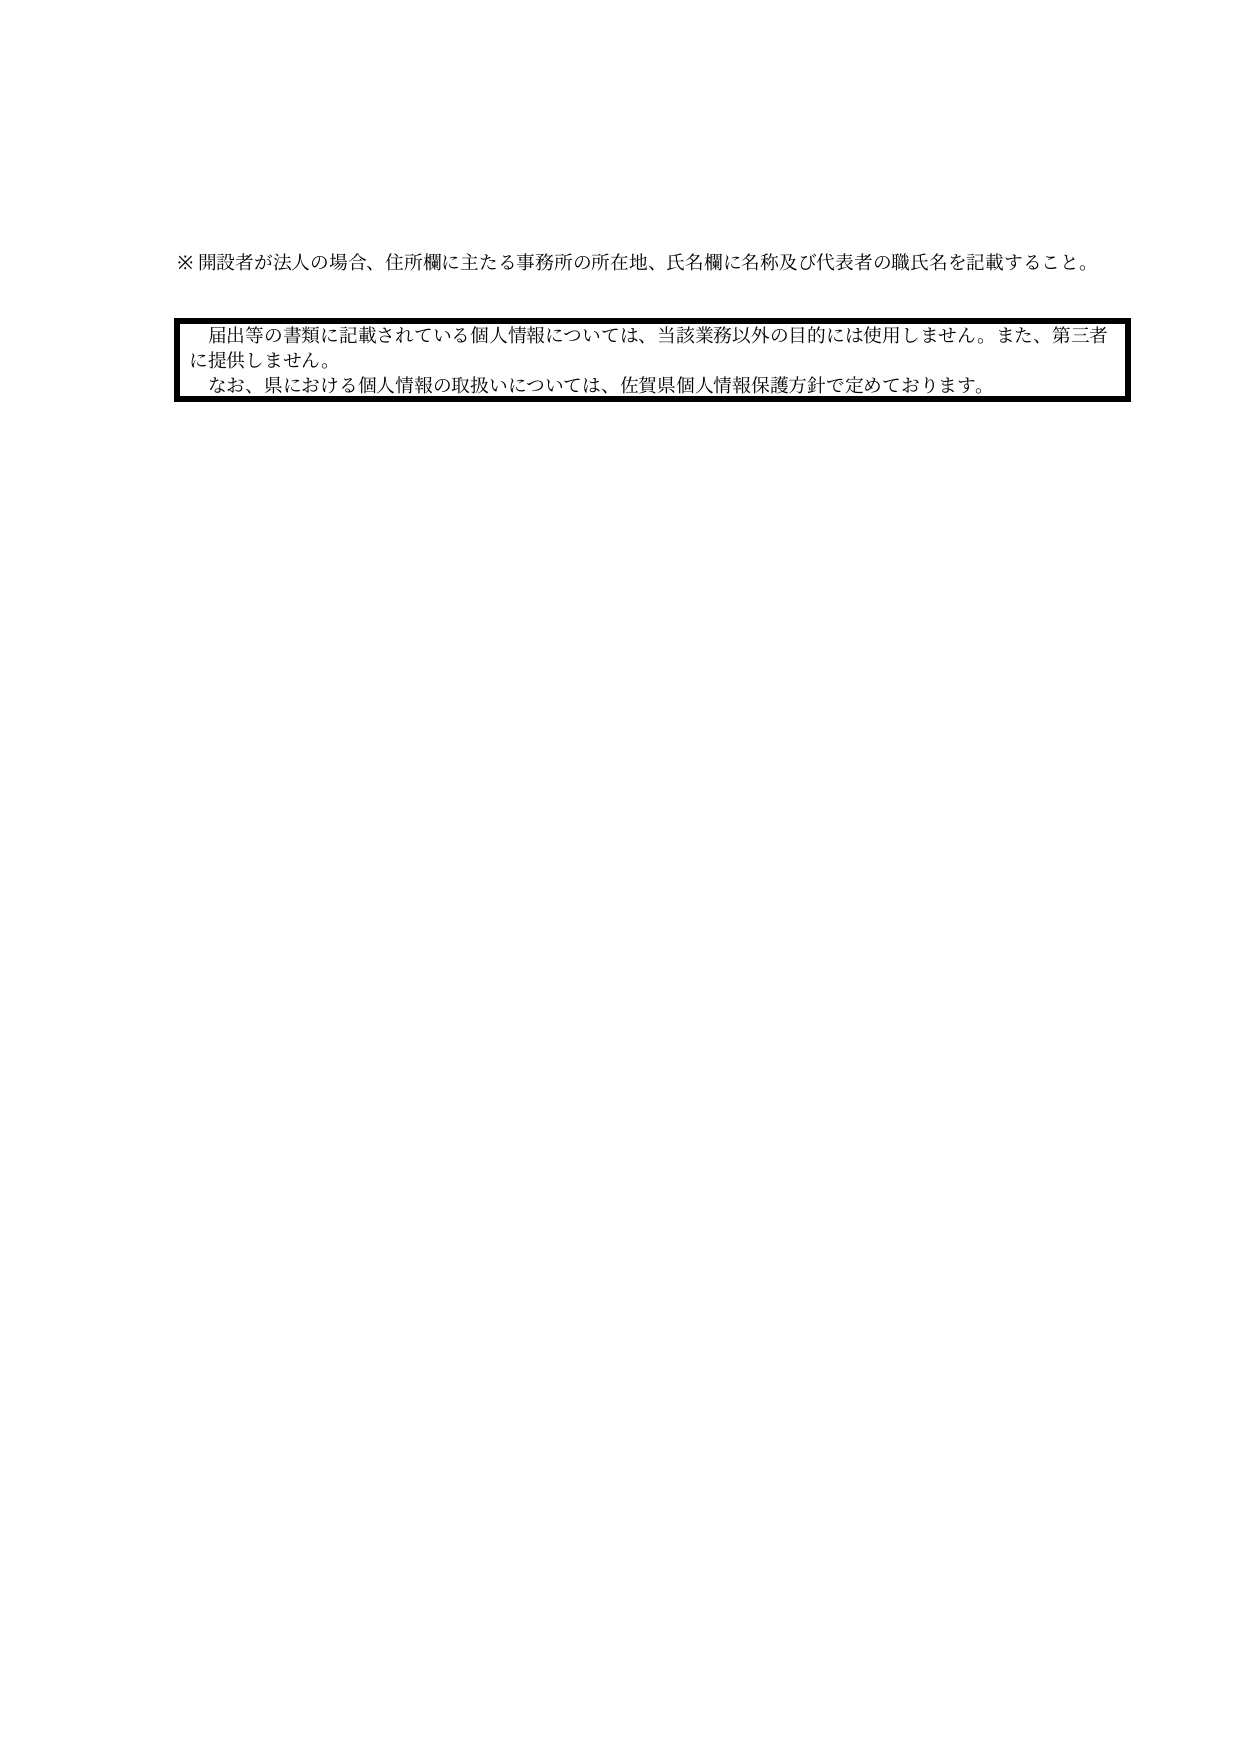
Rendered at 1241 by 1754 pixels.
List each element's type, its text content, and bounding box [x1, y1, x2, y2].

text ※ 開設者が法人の場合、住所欄に主たる事務所の所在地、氏名欄に名称及び代表者の職氏名を記載すること。 [177, 243, 1107, 280]
